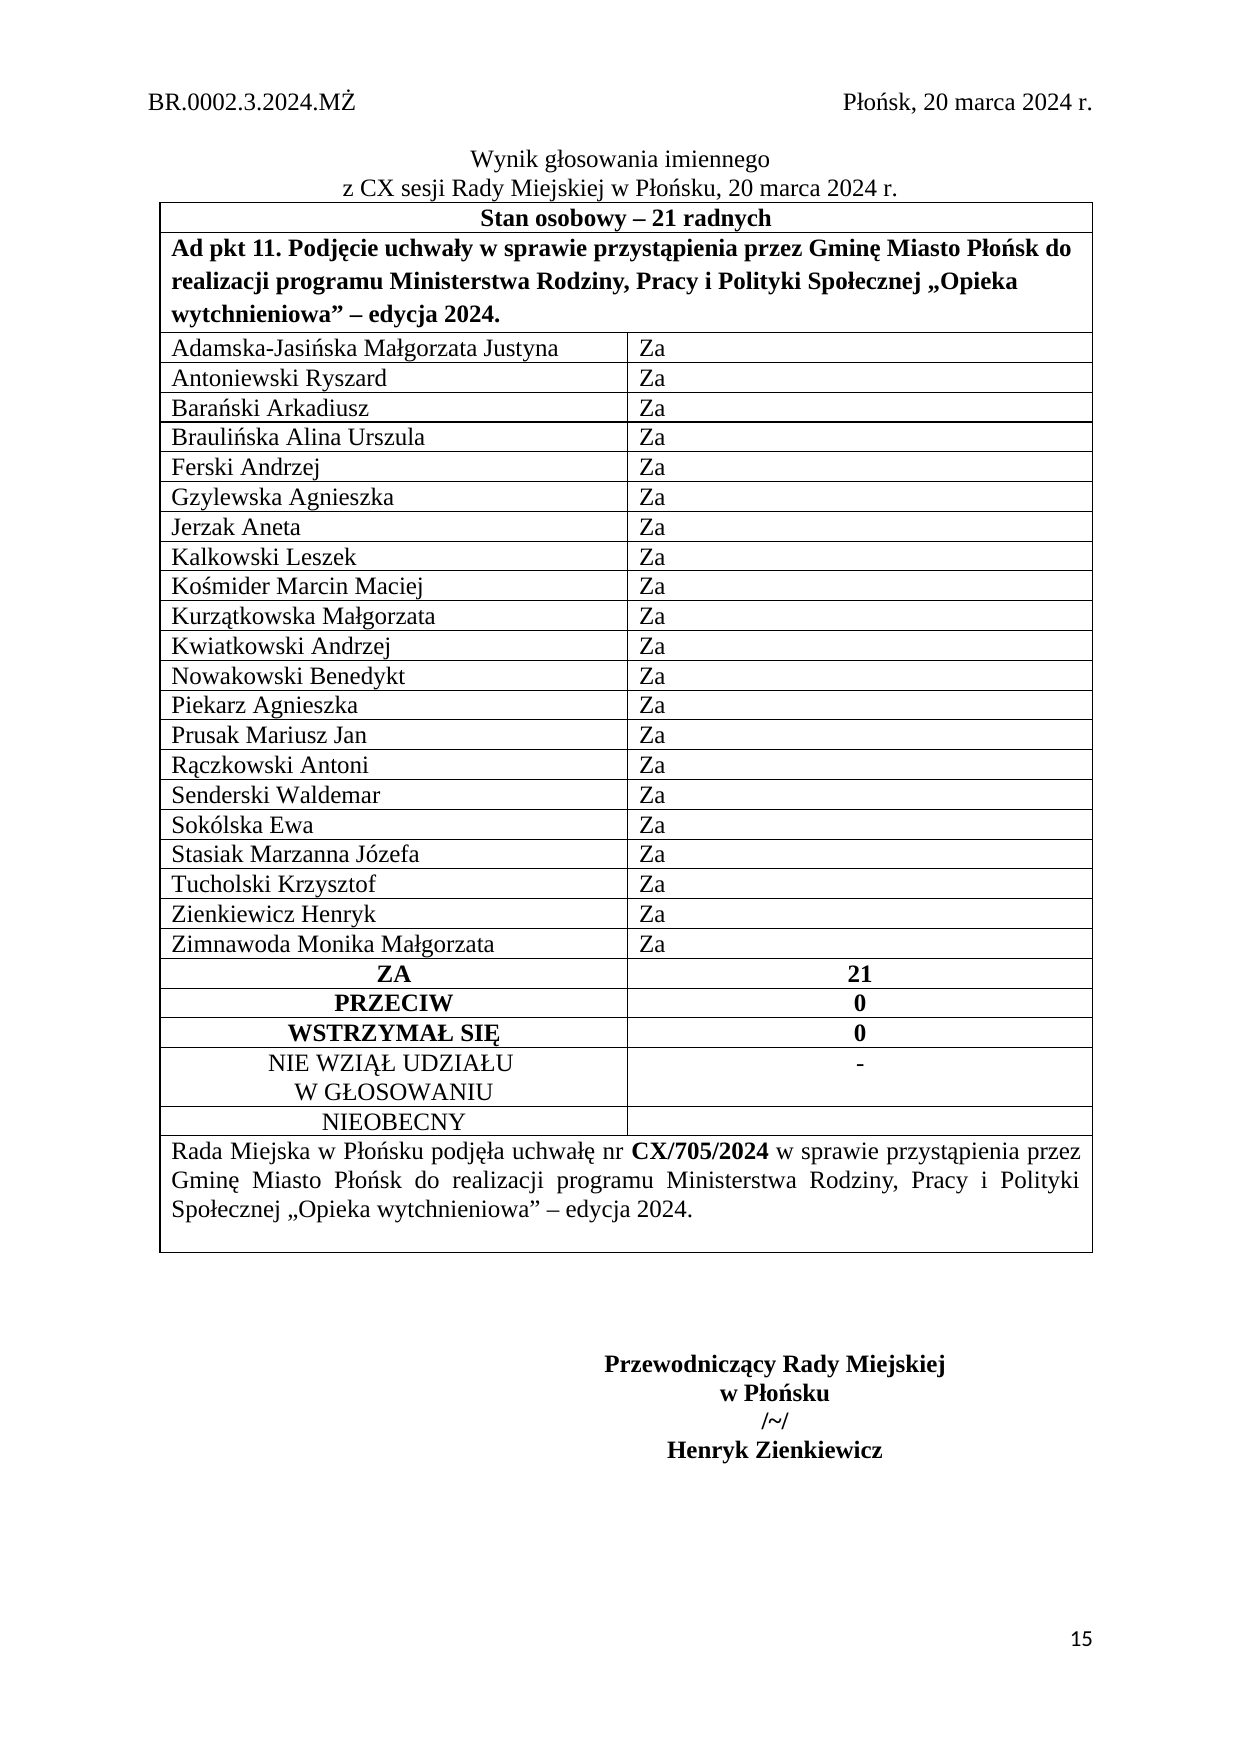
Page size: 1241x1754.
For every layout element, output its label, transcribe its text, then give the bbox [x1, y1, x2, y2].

table_cell Zienkiewicz Henryk [161, 899, 627, 928]
table_cell Tucholski Krzysztof [161, 869, 627, 898]
table_cell 0 [628, 1018, 1092, 1047]
table_cell Ad pkt 11. Podjęcie uchwały w sprawie przystąpienia przez Gminę Miasto Płońsk do realizacji programu Ministerstwa Rodziny, Pracy i Polityki Społecznej „Opieka wytchnieniowa” – edycja 2024. [161, 233, 1092, 332]
table_cell Za [628, 750, 1092, 779]
table_cell Za [628, 333, 1092, 362]
table_cell Za [628, 423, 1092, 451]
table_cell [628, 1107, 1092, 1135]
table_cell Za [628, 840, 1092, 868]
table_cell Prusak Mariusz Jan [161, 720, 627, 749]
table_cell Stasiak Marzanna Józefa [161, 840, 627, 868]
table_cell Nowakowski Benedykt [161, 661, 627, 689]
table_cell Kurzątkowska Małgorzata [161, 601, 627, 630]
table_cell Za [628, 393, 1092, 421]
table_cell Za [628, 363, 1092, 392]
table_cell Jerzak Aneta [161, 512, 627, 541]
table_cell Za [628, 929, 1092, 958]
table_cell Gzylewska Agnieszka [161, 482, 627, 511]
table_cell Senderski Waldemar [161, 780, 627, 809]
table_cell WSTRZYMAŁ SIĘ [161, 1018, 627, 1047]
table_cell - [628, 1048, 1092, 1106]
table_cell Za [628, 691, 1092, 719]
table_cell Adamska-Jasińska Małgorzata Justyna [161, 333, 627, 362]
table_cell Za [628, 631, 1092, 660]
table_cell NIEOBECNY [161, 1107, 627, 1135]
table_cell Za [628, 482, 1092, 511]
table_cell Sokólska Ewa [161, 810, 627, 838]
table_cell Za [628, 869, 1092, 898]
table_cell Stan osobowy – 21 radnych [161, 203, 1092, 232]
table_cell Za [628, 452, 1092, 481]
table_cell Rączkowski Antoni [161, 750, 627, 779]
table_cell Za [628, 571, 1092, 600]
table_cell 0 [628, 989, 1092, 1017]
table_cell Za [628, 899, 1092, 928]
table_cell Kalkowski Leszek [161, 542, 627, 570]
table_cell Rada Miejska w Płońsku podjęła uchwałę nr CX/705/2024 w sprawie przystąpienia przez Gminę Miasto Płońsk do realizacji programu Ministerstwa Rodziny, Pracy i Polityki Społecznej „Opieka wytchnieniowa” – edycja 2024. [161, 1136, 1092, 1252]
table_cell NIE WZIĄŁ UDZIAŁU W GŁOSOWANIU [161, 1048, 627, 1106]
table_cell Braulińska Alina Urszula [161, 423, 627, 451]
table_cell 21 [628, 959, 1092, 987]
table_cell Za [628, 780, 1092, 809]
table_cell Za [628, 512, 1092, 541]
table_cell Kwiatkowski Andrzej [161, 631, 627, 660]
table_cell PRZECIW [161, 989, 627, 1017]
table_cell Antoniewski Ryszard [161, 363, 627, 392]
table_cell ZA [161, 959, 627, 987]
table_cell Za [628, 720, 1092, 749]
table_cell Za [628, 542, 1092, 570]
table_cell Kośmider Marcin Maciej [161, 571, 627, 600]
table_cell Za [628, 661, 1092, 689]
table_cell Barański Arkadiusz [161, 393, 627, 421]
table_cell Piekarz Agnieszka [161, 691, 627, 719]
table_cell Za [628, 601, 1092, 630]
table_cell Za [628, 810, 1092, 838]
table_cell Zimnawoda Monika Małgorzata [161, 929, 627, 958]
table_cell Ferski Andrzej [161, 452, 627, 481]
